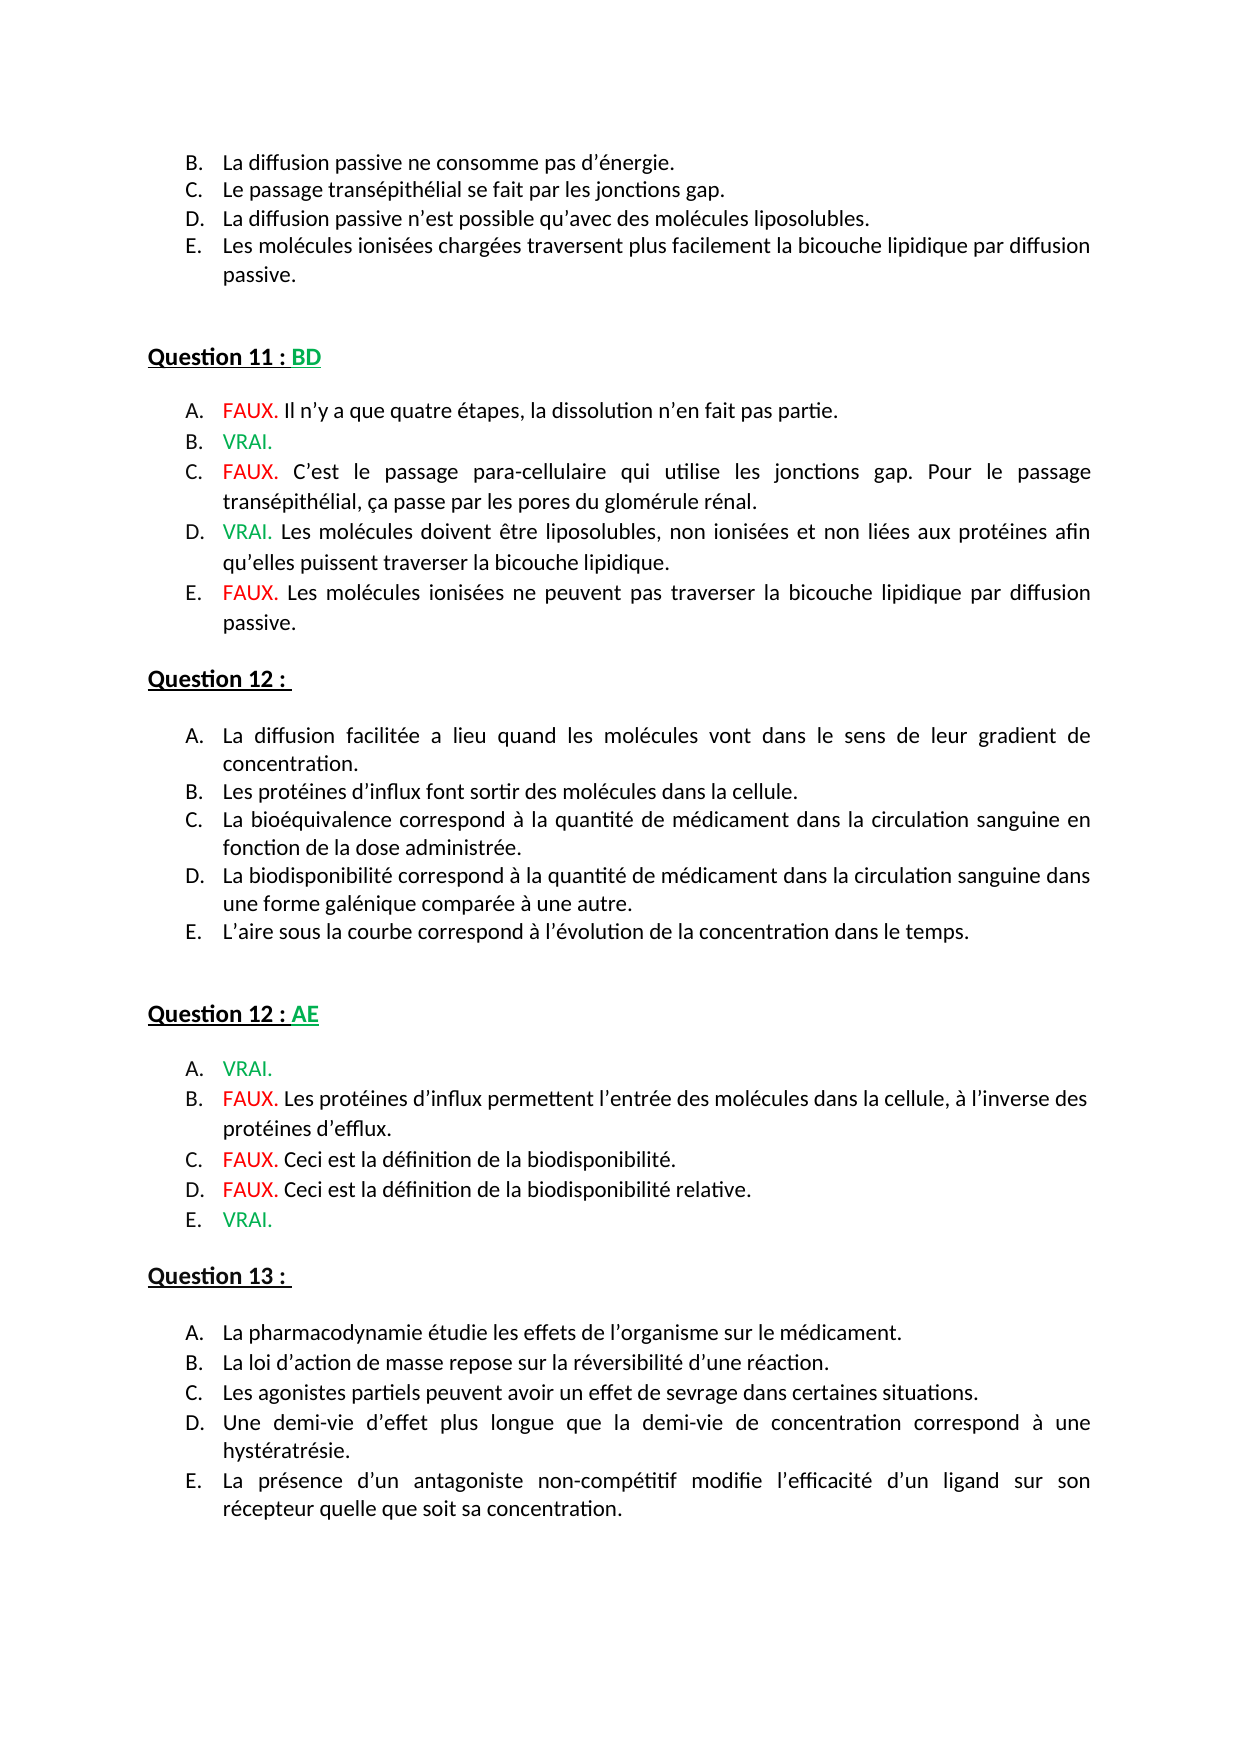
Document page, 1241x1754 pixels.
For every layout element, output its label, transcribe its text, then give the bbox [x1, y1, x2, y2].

list FAUX. Les molécules ionisées ne peuvent pas traverser la bicouche lipidique par diffusion passive. [185, 578, 1093, 636]
text Question 12 : AE [148, 998, 1093, 1029]
list FAUX. Ceci est la définition de la biodisponibilité relative. [185, 1175, 1093, 1203]
list FAUX. Les protéines d’influx permettent l’entrée des molécules dans la cellule, à l’inverse des protéines d’efflux. [185, 1084, 1093, 1143]
list La présence d’un antagoniste non-compétitif modifie l’efficacité d’un ligand sur son récepteur quelle que soit sa concentration. [185, 1466, 1093, 1522]
list FAUX. Il n’y a que quatre étapes, la dissolution n’en fait pas partie. [185, 397, 1093, 424]
list La diffusion passive n’est possible qu’avec des molécules liposolubles. [185, 204, 1093, 232]
list La pharmacodynamie étudie les effets de l’organisme sur le médicament. [185, 1318, 1093, 1346]
list Les molécules ionisées chargées traversent plus facilement la bicouche lipidique par diffusion passive. [185, 232, 1093, 288]
list VRAI. Les molécules doivent être liposolubles, non ionisées et non liées aux protéines afin qu’elles puissent traverser la bicouche lipidique. [185, 517, 1093, 576]
list VRAI. [185, 1205, 1093, 1233]
text Question 12 : [148, 663, 1093, 694]
list Les protéines d’influx font sortir des molécules dans la cellule. [185, 777, 1093, 805]
list Les agonistes partiels peuvent avoir un effet de sevrage dans certaines situations. [185, 1378, 1093, 1406]
list La loi d’action de masse repose sur la réversibilité d’une réaction. [185, 1348, 1093, 1376]
list La bioéquivalence correspond à la quantité de médicament dans la circulation sanguine en fonction de la dose administrée. [185, 805, 1093, 861]
list Une demi-vie d’effet plus longue que la demi-vie de concentration correspond à une hystératrésie. [185, 1408, 1093, 1464]
list La diffusion passive ne consomme pas d’énergie. [185, 148, 1093, 176]
list VRAI. [185, 427, 1093, 455]
list L’aire sous la courbe correspond à l’évolution de la concentration dans le temps. [185, 917, 1093, 945]
text Question 13 : [148, 1260, 1093, 1291]
list FAUX. Ceci est la définition de la biodisponibilité. [185, 1145, 1093, 1173]
list La diffusion facilitée a lieu quand les molécules vont dans le sens de leur gradient de concentration. [185, 721, 1093, 777]
list VRAI. [185, 1054, 1093, 1082]
text Question 11 : BD [148, 341, 1093, 371]
list La biodisponibilité correspond à la quantité de médicament dans la circulation sanguine dans une forme galénique comparée à une autre. [185, 861, 1093, 917]
list Le passage transépithélial se fait par les jonctions gap. [185, 176, 1093, 204]
list FAUX. C’est le passage para-cellulaire qui utilise les jonctions gap. Pour le passage transépithélial, ça passe par les pores du glomérule rénal. [185, 457, 1093, 515]
